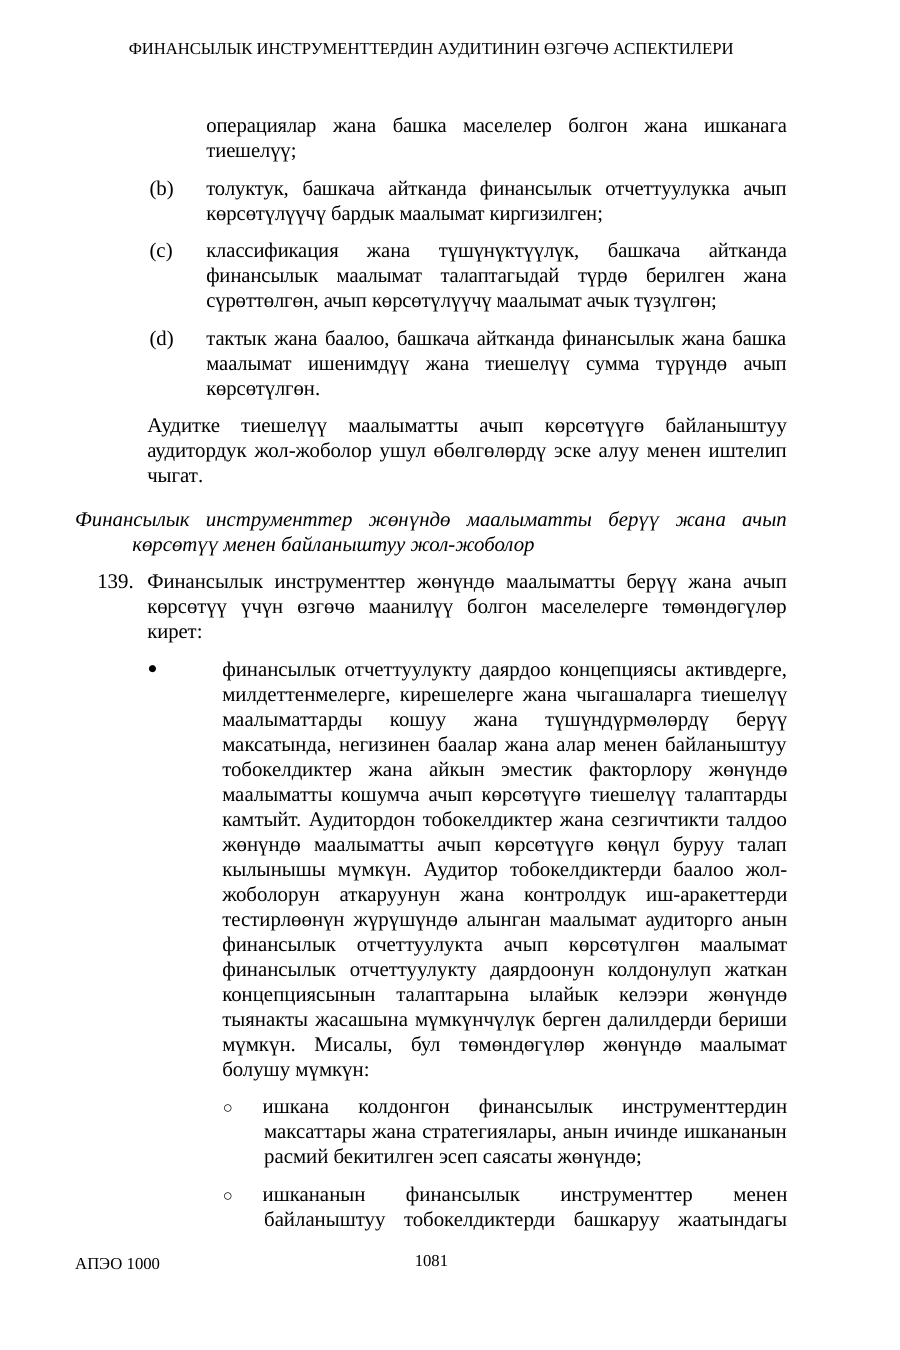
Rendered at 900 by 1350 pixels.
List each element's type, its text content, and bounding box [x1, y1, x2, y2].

list финансылык отчеттуулукту даярдоо концепциясы активдерге, милдеттенмелерге, кирешелерге жана чыгашаларга тиешелүү маалыматтарды кошуу жана түшүндүрмөлөрдү берүү максатында, негизинен баалар жана алар менен байланыштуу тобокелдиктер жана айкын эместик факторлору жөнүндө маалыматты кошумча ачып көрсөтүүгө тиешелүү талаптарды камтыйт. Аудитордон тобокелдиктер жана сезгичтикти талдоо жөнүндө маалыматты ачып көрсөтүүгө көңүл буруу талап кылынышы мүмкүн. Аудитор тобокелдиктерди баалоо жол-жоболорун аткаруунун жана контролдук иш-аракеттерди тестирлөөнүн жүрүшүндө алынган маалымат аудиторго анын финансылык отчеттуулукта ачып көрсөтүлгөн маалымат финансылык отчеттуулукту даярдоонун колдонулуп жаткан концепциясынын талаптарына ылайык келээри жөнүндө тыянакты жасашына мүмкүнчүлүк берген далилдерди бериши мүмкүн. Мисалы, бул төмөндөгүлөр жөнүндө маалымат болушу мүмкүн: [149, 656, 787, 1081]
text ○ ишкана колдонгон финансылык инструменттердин максаттары жана стратегиялары, анын ичинде ишкананын расмий бекитилген эсеп саясаты жөнүндө; [223, 1094, 787, 1169]
text ○ ишкананын финансылык инструменттер менен байланыштуу тобокелдиктерди башкаруу жаатындагы ички контролдоо концепциясы; жана [223, 1181, 787, 1231]
text (d) тактык жана баалоо, башкача айтканда финансылык жана башка маалымат ишенимдүү жана тиешелүү сумма түрүндө ачып көрсөтүлгөн. [149, 325, 787, 400]
text Финансылык инструменттер жөнүндө маалыматты берүү жана ачып көрсөтүү үчүн өзгөчө маанилүү болгон маселелерге төмөндөгүлөр кирет: [97, 569, 787, 644]
text (c) классификация жана түшүнүктүүлүк, башкача айтканда финансылык маалымат талаптагыдай түрдө берилген жана сүрөттөлгөн, ачып көрсөтүлүүчү маалымат ачык түзүлгөн; [149, 237, 787, 312]
text Финансылык инструменттер жөнүндө маалыматты берүү жана ачып көрсөтүү менен байланыштуу жол-жоболор [75, 506, 787, 556]
text Аудитке тиешелүү маалыматты ачып көрсөтүүгө байланыштуу аудитордук жол-жоболор ушул өбөлгөлөрдү эске алуу менен иштелип чыгат. [147, 412, 787, 487]
text (b) толуктук, башкача айтканда финансылык отчеттуулукка ачып көрсөтүлүүчү бардык маалымат киргизилген; [149, 175, 787, 225]
